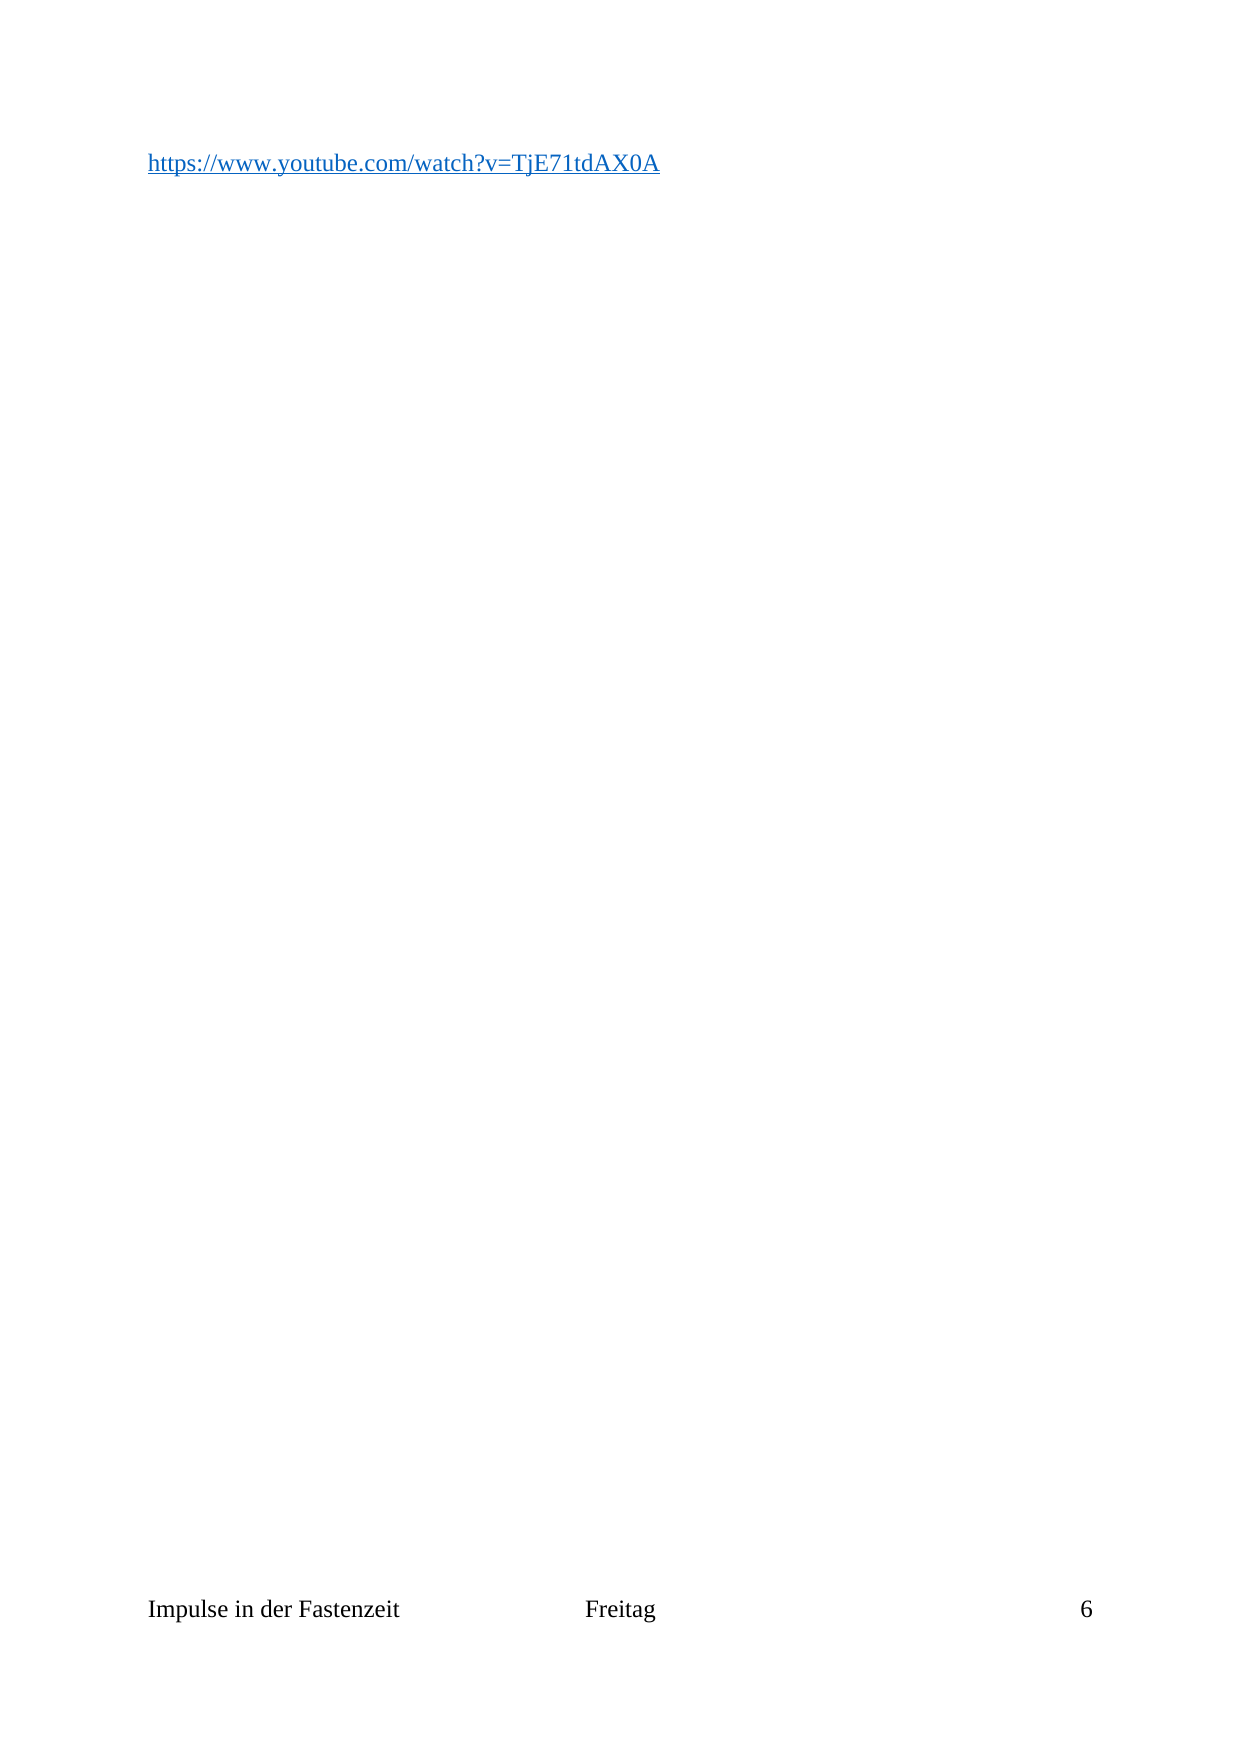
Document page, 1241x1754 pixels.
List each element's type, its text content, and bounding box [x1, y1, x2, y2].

text https://www.youtube.com/watch?v=TjE71tdAX0A [148, 148, 1093, 176]
